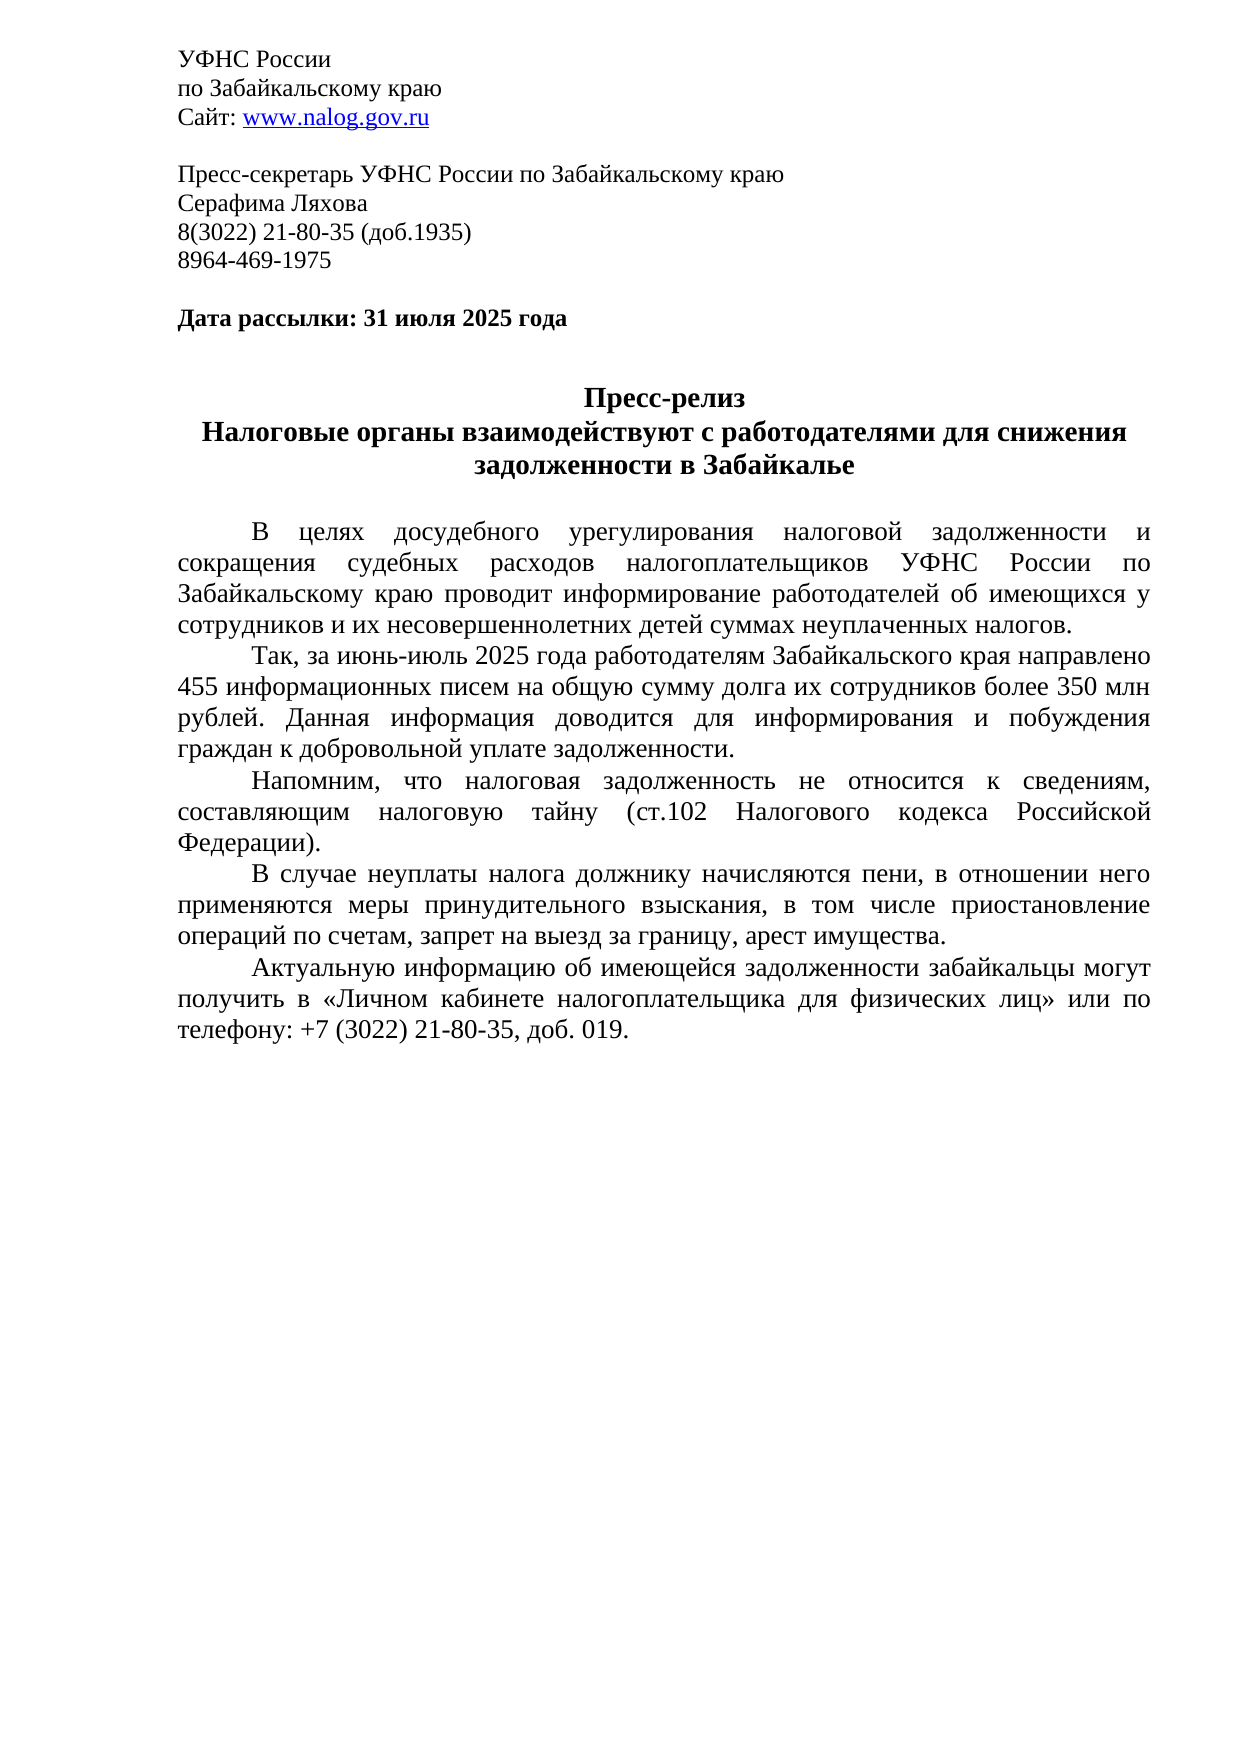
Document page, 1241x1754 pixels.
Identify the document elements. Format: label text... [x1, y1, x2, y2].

text 8964-469-1975 [177, 246, 1152, 274]
text Пресс-релиз [177, 380, 1152, 414]
text Так, за июнь-июль 2025 года работодателям Забайкальского края направлено 455 информационных писем на общую сумму долга их сотрудников более 350 млн рублей. Данная информация доводится для информирования и побуждения граждан к добровольной уплате задолженности. [177, 639, 1152, 764]
text В целях досудебного урегулирования налоговой задолженности и сокращения судебных расходов налогоплательщиков УФНС России по Забайкальскому краю проводит информирование работодателей об имеющихся у сотрудников и их несовершеннолетних детей суммах неуплаченных налогов. [177, 514, 1152, 639]
text Налоговые органы взаимодействуют с работодателями для снижения задолженности в Забайкалье [177, 414, 1152, 481]
text по Забайкальскому краю [177, 73, 1152, 102]
text Дата рассылки: 31 июля 2025 года [177, 303, 1152, 332]
text Напомним, что налоговая задолженность не относится к сведениям, составляющим налоговую тайну (ст.102 Налогового кодекса Российской Федерации). [177, 764, 1152, 857]
text Актуальную информацию об имеющейся задолженности забайкальцы могут получить в «Личном кабинете налогоплательщика для физических лиц» или по телефону: +7 (3022) 21-80-35, доб. 019. [177, 951, 1152, 1044]
text УФНС России [177, 44, 1152, 73]
text Пресс-секретарь УФНС России по Забайкальскому краю [177, 159, 1152, 188]
text В случае неуплаты налога должнику начисляются пени, в отношении него применяются меры принудительного взыскания, в том числе приостановление операций по счетам, запрет на выезд за границу, арест имущества. [177, 857, 1152, 951]
text Сайт: www.nalog.gov.ru [177, 102, 1152, 131]
text Серафима Ляхова [177, 188, 1152, 217]
text 8(3022) 21-80-35 (доб.1935) [177, 217, 1152, 246]
